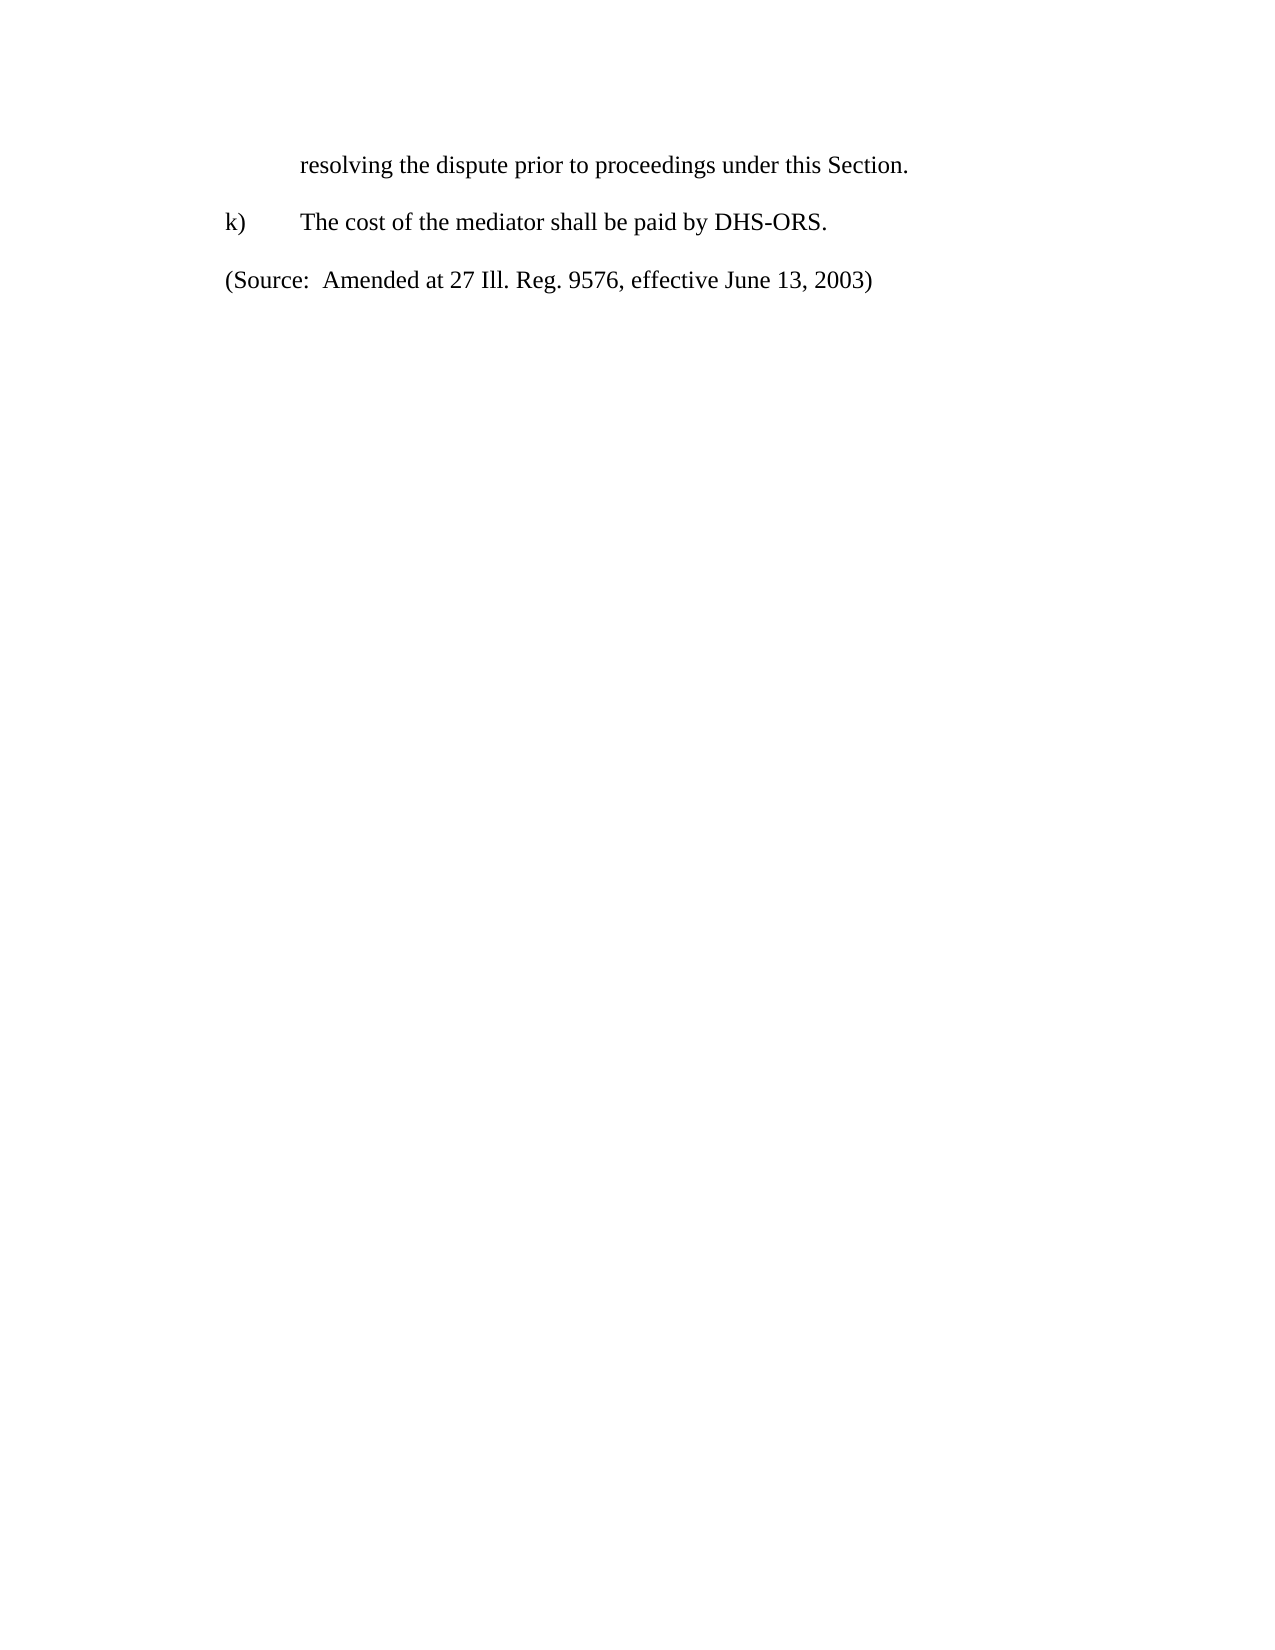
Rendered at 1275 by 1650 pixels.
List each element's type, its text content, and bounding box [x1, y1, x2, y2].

text k) The cost of the mediator shall be paid by DHS-ORS. [225, 207, 1125, 236]
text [225, 150, 1125, 179]
text (Source: Amended at 27 Ill. Reg. 9576, effective June 13, 2003) [150, 265, 1125, 294]
